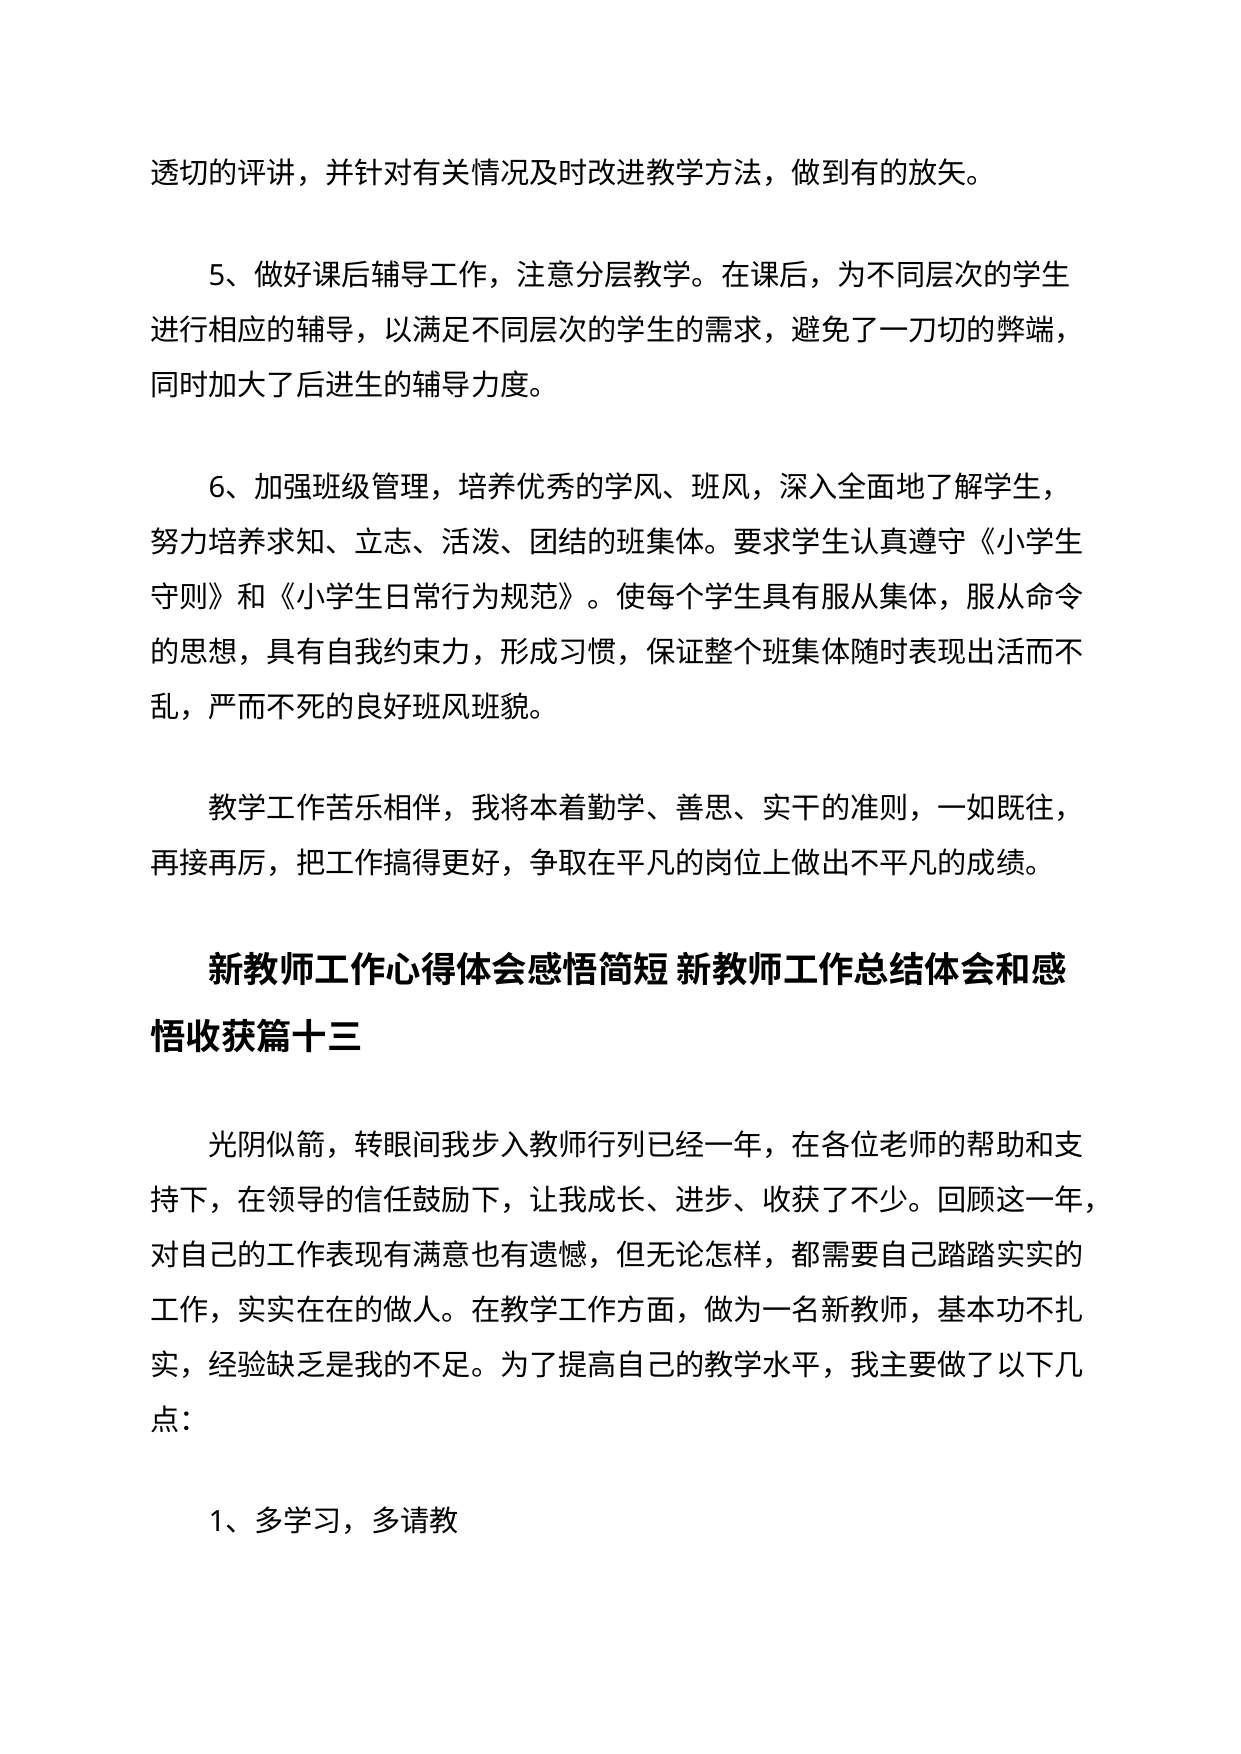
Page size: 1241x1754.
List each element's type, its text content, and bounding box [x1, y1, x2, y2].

text 5、做好课后辅导工作，注意分层教学。在课后，为不同层次的学生进行相应的辅导，以满足不同层次的学生的需求，避免了一刀切的弊端，同时加大了后进生的辅导力度。 [150, 252, 1090, 404]
text 1、多学习，多请教 [150, 1498, 1090, 1540]
text 新教师工作心得体会感悟简短 新教师工作总结体会和感悟收获篇十三 [150, 942, 1090, 1059]
text 教学工作苦乐相伴，我将本着勤学、善思、实干的准则，一如既往，再接再厉，把工作搞得更好，争取在平凡的岗位上做出不平凡的成绩。 [150, 785, 1090, 882]
text 6、加强班级管理，培养优秀的学风、班风，深入全面地了解学生，努力培养求知、立志、活泼、团结的班集体。要求学生认真遵守《小学生守则》和《小学生日常行为规范》。使每个学生具有服从集体，服从命令的思想，具有自我约束力，形成习惯，保证整个班集体随时表现出活而不乱，严而不死的良好班风班貌。 [150, 463, 1090, 725]
text 光阴似箭，转眼间我步入教师行列已经一年，在各位老师的帮助和支持下，在领导的信任鼓励下，让我成长、进步、收获了不少。回顾这一年，对自己的工作表现有满意也有遗憾，但无论怎样，都需要自己踏踏实实的工作，实实在在的做人。在教学工作方面，做为一名新教师，基本功不扎实，经验缺乏是我的不足。为了提高自己的教学水平，我主要做了以下几点： [150, 1122, 1090, 1438]
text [150, 150, 1090, 192]
